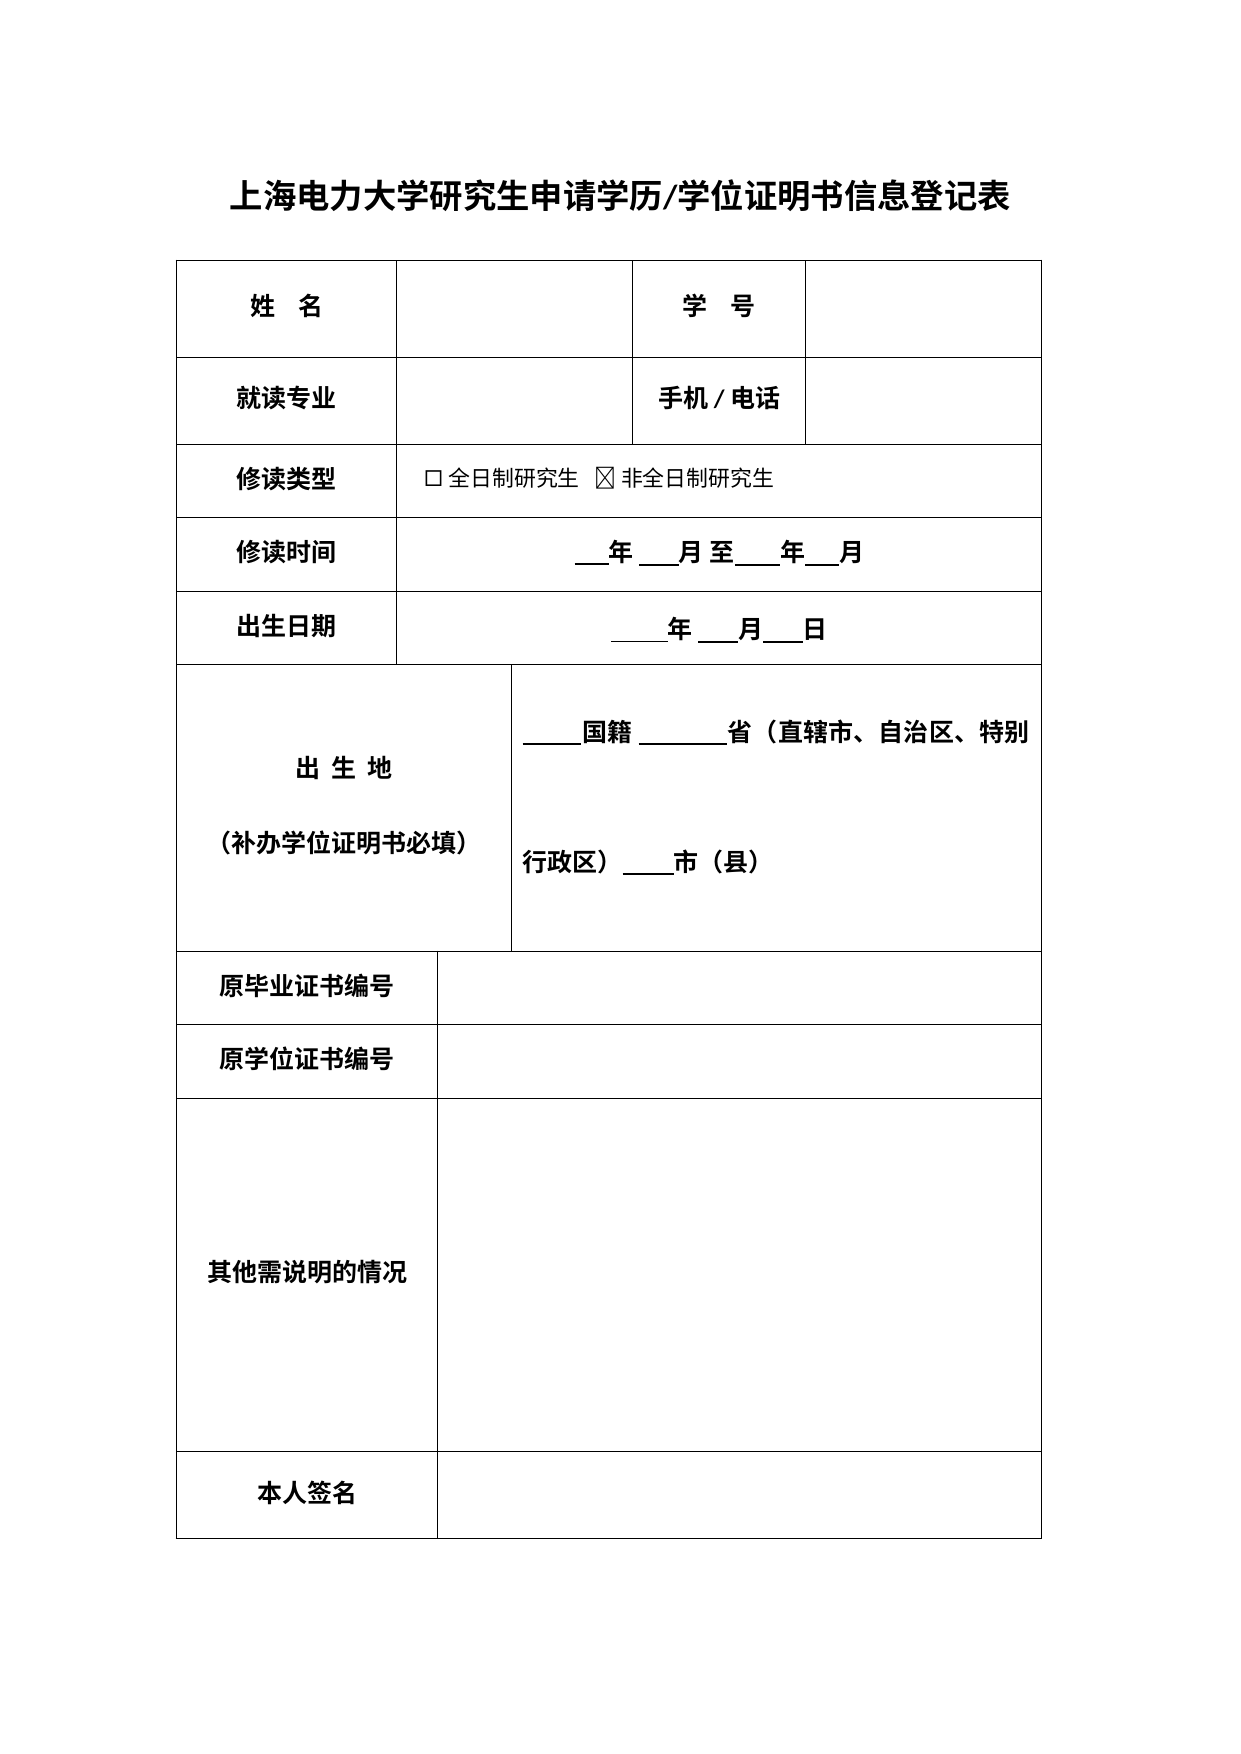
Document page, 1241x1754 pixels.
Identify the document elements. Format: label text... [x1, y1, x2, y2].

table_cell 全日制研究生 非全日制研究生 [397, 445, 1041, 517]
table_cell [438, 1025, 1041, 1098]
table_cell 出生日期 [177, 592, 396, 664]
table_header [397, 261, 632, 357]
table_cell [438, 1099, 1041, 1451]
table_cell 就读专业 [177, 358, 396, 444]
table_cell [438, 952, 1041, 1024]
table_cell 原毕业证书编号 [177, 952, 437, 1024]
table_cell [397, 358, 632, 444]
table_cell 年 月 日 [397, 592, 1041, 664]
table_cell 出 生 地 （补办学位证明书必填） [177, 665, 511, 951]
table_header [806, 261, 1041, 357]
table_cell 年 月 至 年 月 [397, 518, 1041, 591]
table_header 学 号 [633, 261, 805, 357]
table_cell 国籍 省（直辖市、自治区、特别行政区） 市（县） [512, 665, 1041, 951]
table_cell 其他需说明的情况 [177, 1099, 437, 1451]
table_cell 手机 / 电话 [633, 358, 805, 444]
table_cell 修读类型 [177, 445, 396, 517]
text 上海电力大学研究生申请学历/学位证明书信息登记表 [187, 162, 1053, 227]
table_cell 修读时间 [177, 518, 396, 591]
table_header 姓 名 [177, 261, 396, 357]
table_cell 原学位证书编号 [177, 1025, 437, 1098]
table_cell [438, 1452, 1041, 1538]
table_cell 本人签名 [177, 1452, 437, 1538]
table_cell [806, 358, 1041, 444]
